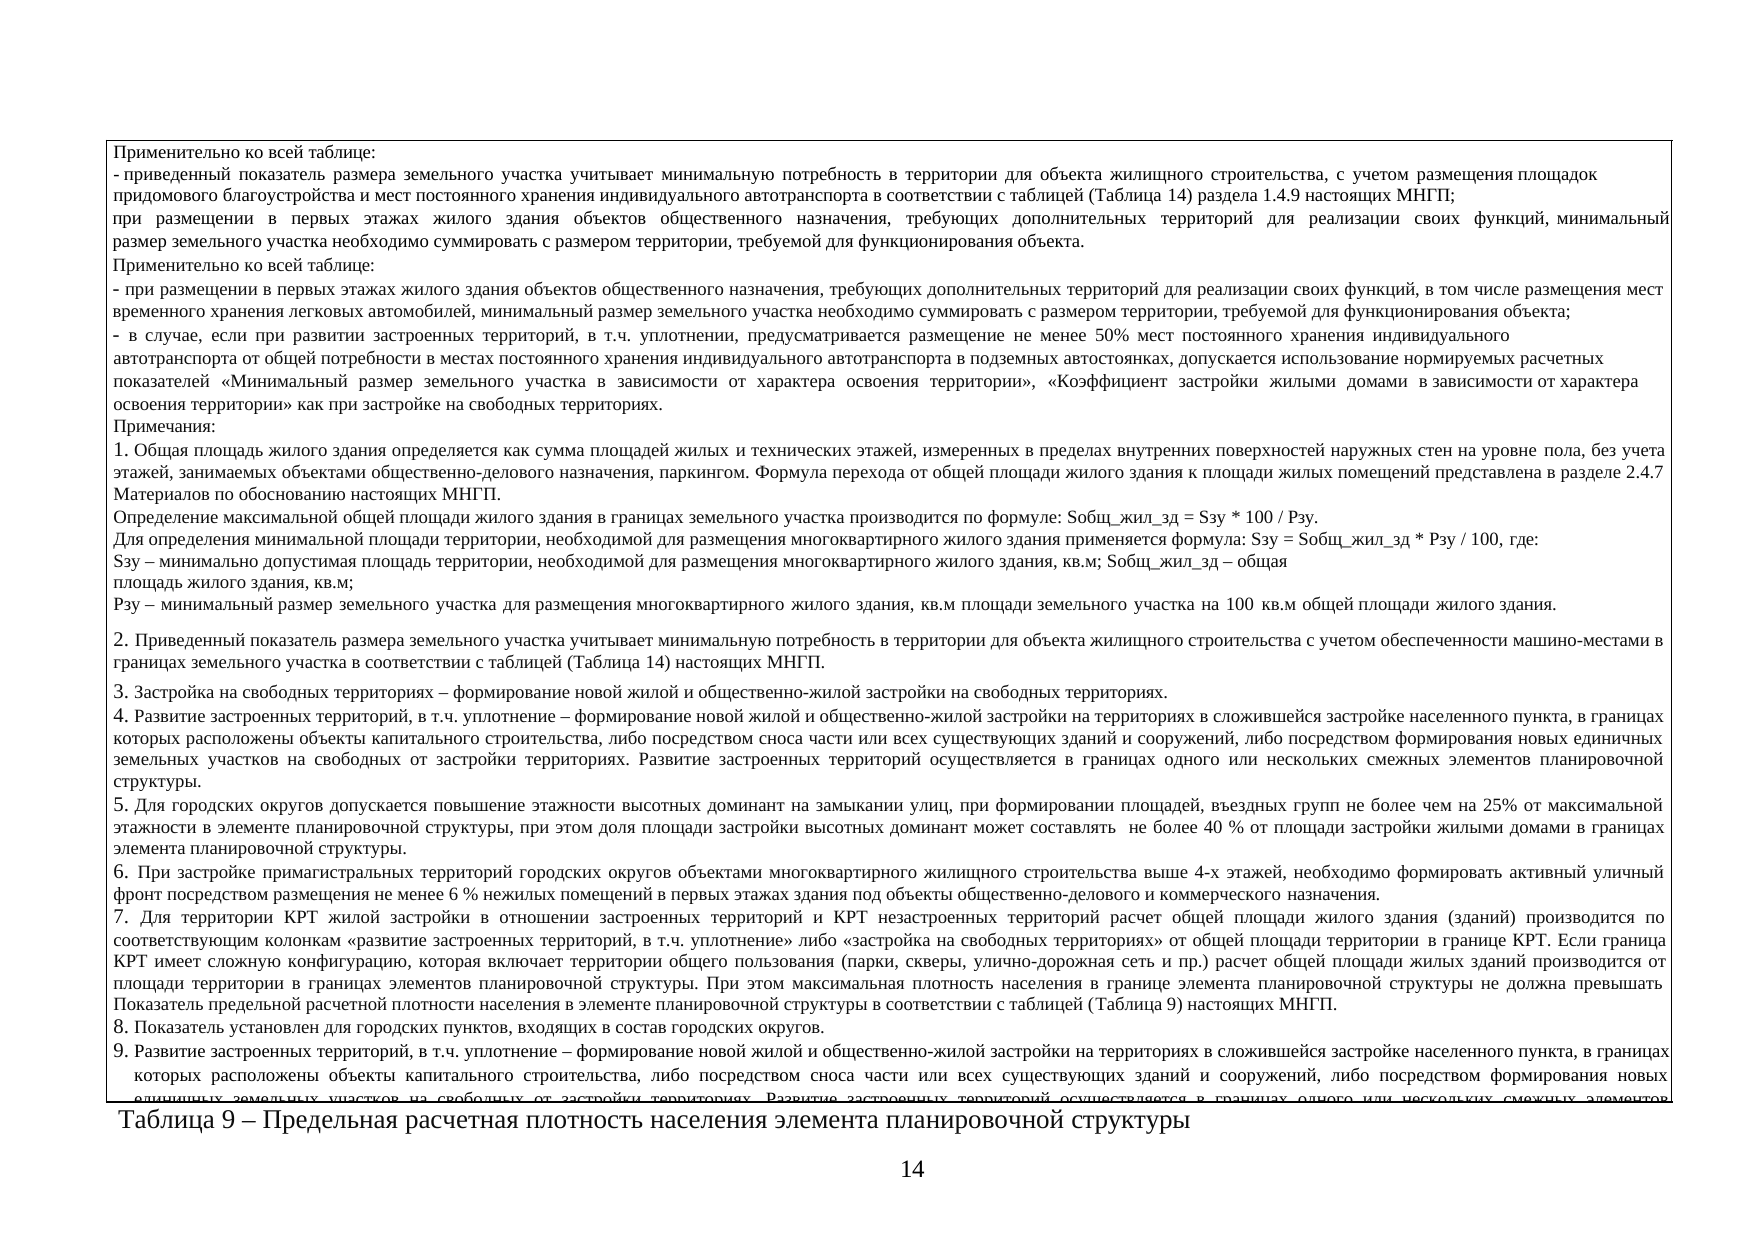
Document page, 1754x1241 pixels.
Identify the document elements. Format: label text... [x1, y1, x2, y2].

text Таблица 9 – Предельная расчетная плотность населения элемента планировочной структуры [118, 1103, 1727, 1134]
table_cell Применительно ко всей таблице: - приведенный показатель размера земельного участка учитывает минимальную потребность в территории для объекта жилищного строительства, с учетом размещения площадок придомового благоустройства и мест постоянного хранения индивидуального автотранспорта в соответствии с таблицей (Таблица 14) раздела 1.4.9 настоящих МНГП; при размещении в первых этажах жилого здания объектов общественного назначения, требующих дополнительных территорий для реализации своих функций, минимальный размер земельного участка необходимо суммировать с размером территории, требуемой для функционирования объекта. Применительно ко всей таблице: при размещении в первых этажах жилого здания объектов общественного назначения, требующих дополнительных территорий для реализации своих функций, в том числе размещения мест временного хранения легковых автомобилей, минимальный размер земельного участка необходимо суммировать с размером территории, требуемой для функционирования объекта; в случае, если при развитии застроенных территорий, в т.ч. уплотнении, предусматривается размещение не менее 50% мест постоянного хранения индивидуального автотранспорта от общей потребности в местах постоянного хранения индивидуального автотранспорта в подземных автостоянках, допускается использование нормируемых расчетных показателей «Минимальный размер земельного участка в зависимости от характера освоения территории», «Коэффициент застройки жилыми домами в зависимости от характера освоения территории» как при застройке на свободных территориях. Примечания: Общая площадь жилого здания определяется как сумма площадей жилых и технических этажей, измеренных в пределах внутренних поверхностей наружных стен на уровне пола, без учета этажей, занимаемых объектами общественно-делового назначения, паркингом. Формула перехода от общей площади жилого здания к площади жилых помещений представлена в разделе 2.4.7 Материалов по обоснованию настоящих МНГП. Определение максимальной общей площади жилого здания в границах земельного участка производится по формуле: Sобщ_жил_зд = Sзу * 100 / Pзу. Для определения минимальной площади территории, необходимой для размещения многоквартирного жилого здания применяется формула: Sзу = Sобщ_жил_зд * Pзу / 100, где: Sзу – минимально допустимая площадь территории, необходимой для размещения многоквартирного жилого здания, кв.м; Sобщ_жил_зд – общая площадь жилого здания, кв.м; Рзу – минимальный размер земельного участка для размещения многоквартирного жилого здания, кв.м площади земельного участка на 100 кв.м общей площади жилого здания. Приведенный показатель размера земельного участка учитывает минимальную потребность в территории для объекта жилищного строительства с учетом обеспеченности машино-местами в границах земельного участка в соответствии с таблицей (Таблица 14) настоящих МНГП. Застройка на свободных территориях – формирование новой жилой и общественно-жилой застройки на свободных территориях. Развитие застроенных территорий, в т.ч. уплотнение – формирование новой жилой и общественно-жилой застройки на территориях в сложившейся застройке населенного пункта, в границах которых расположены объекты капитального строительства, либо посредством сноса части или всех существующих зданий и сооружений, либо посредством формирования новых единичных земельных участков на свободных от застройки территориях. Развитие застроенных территорий осуществляется в границах одного или нескольких смежных элементов планировочной структуры. Для городских округов допускается повышение этажности высотных доминант на замыкании улиц, при формировании площадей, въездных групп не более чем на 25% от максимальной этажности в элементе планировочной структуры, при этом доля площади застройки высотных доминант может составлять не более 40 % от площади застройки жилыми домами в границах элемента планировочной структуры. При застройке примагистральных территорий городских округов объектами многоквартирного жилищного строительства выше 4-х этажей, необходимо формировать активный уличный фронт посредством размещения не менее 6 % нежилых помещений в первых этажах здания под объекты общественно-делового и коммерческого назначения. Для территории КРТ жилой застройки в отношении застроенных территорий и КРТ незастроенных территорий расчет общей площади жилого здания (зданий) производится по соответствующим колонкам «развитие застроенных территорий, в т.ч. уплотнение» либо «застройка на свободных территориях» от общей площади территории в границе КРТ. Если граница КРТ имеет сложную конфигурацию, которая включает территории общего пользования (парки, скверы, улично-дорожная сеть и пр.) расчет общей площади жилых зданий производится от площади территории в границах элементов планировочной структуры. При этом максимальная плотность населения в границе элемента планировочной структуры не должна превышать Показатель предельной расчетной плотности населения в элементе планировочной структуры в соответствии с таблицей (Таблица 9) настоящих МНГП. Показатель установлен для городских пунктов, входящих в состав городских округов. Развитие застроенных территорий, в т.ч. уплотнение – формирование новой жилой и общественно-жилой застройки на территориях в сложившейся застройке населенного пункта, в границах которых расположены объекты капитального строительства, либо посредством сноса части или всех существующих зданий и сооружений, либо посредством формирования новых единичных земельных участков на свободных от застройки территориях. Развитие застроенных территорий осуществляется в границах одного или нескольких смежных элементов планировочной структуры. [107, 141, 1671, 1101]
